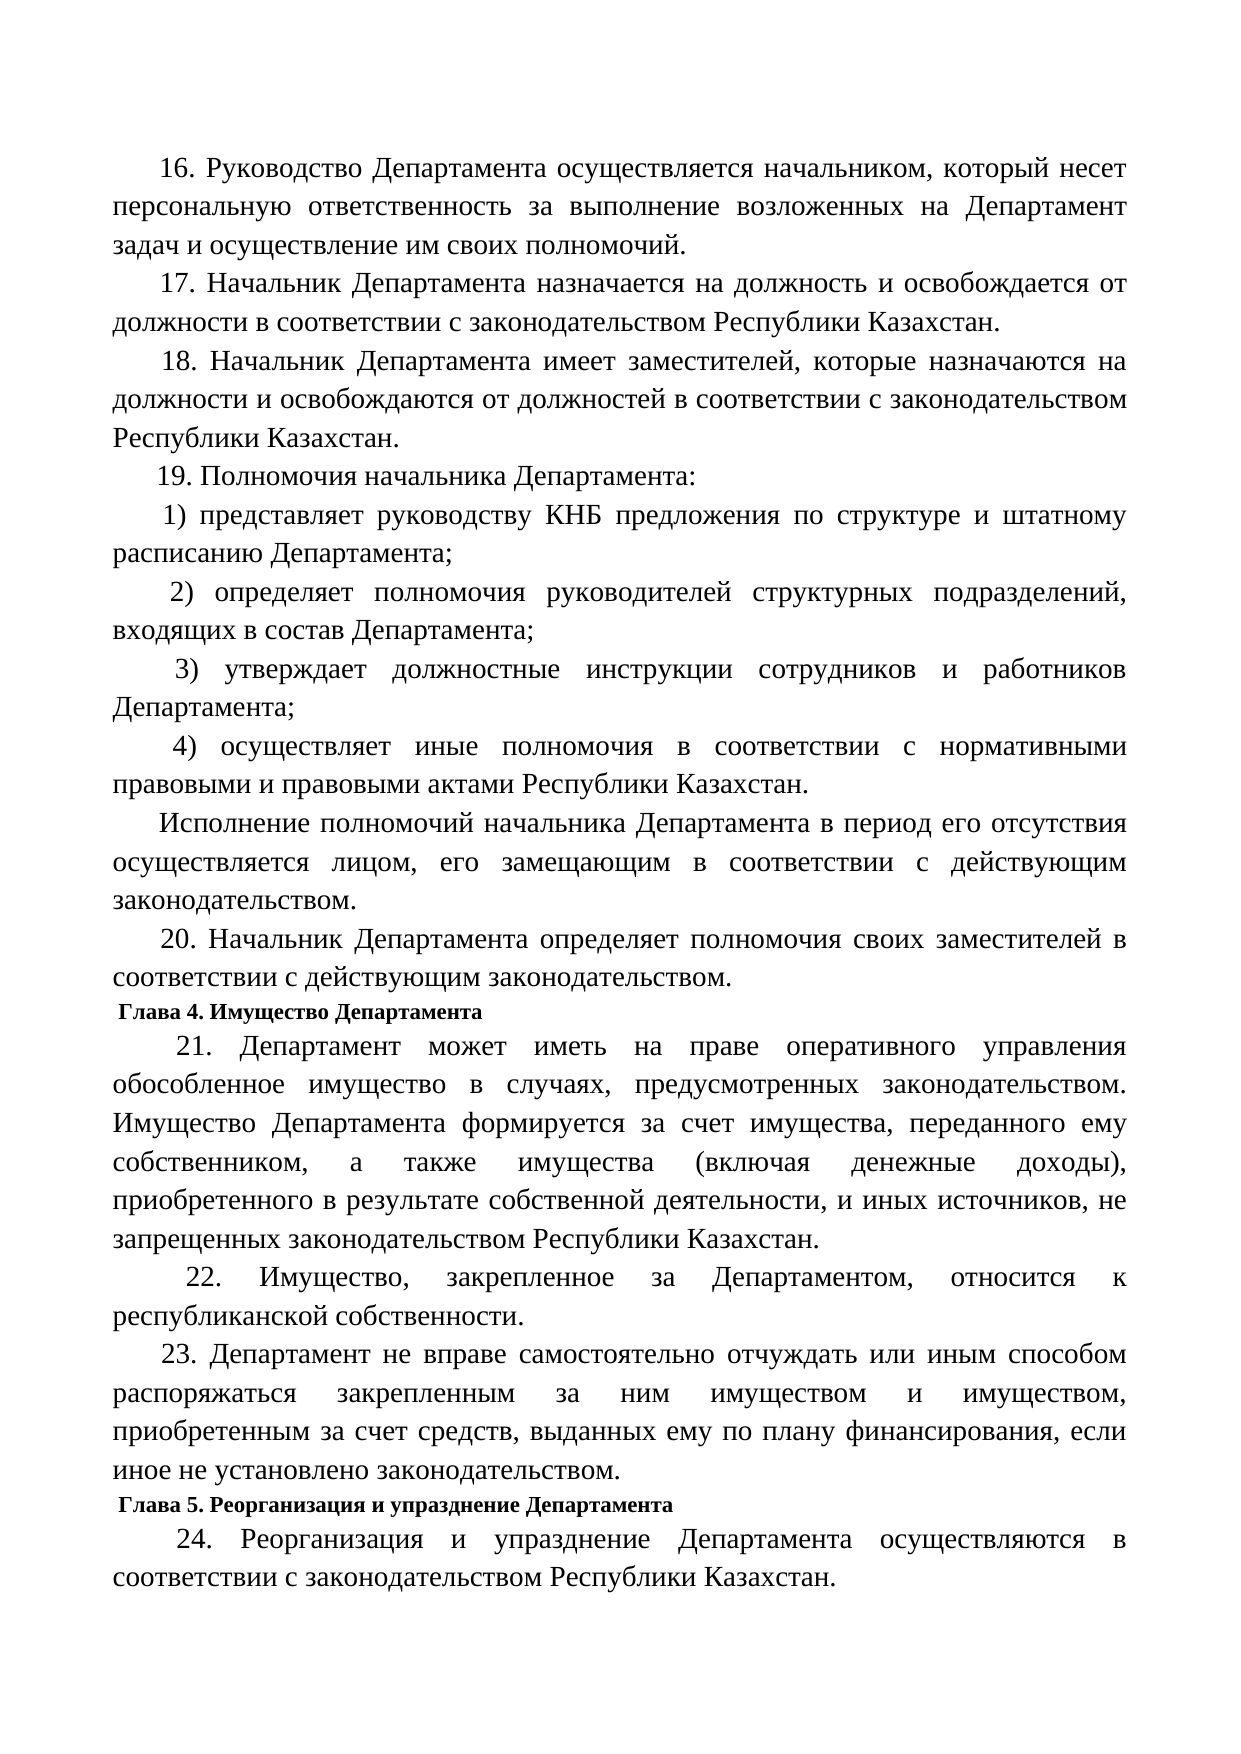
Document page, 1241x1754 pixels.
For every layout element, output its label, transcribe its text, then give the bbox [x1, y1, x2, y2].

text 2) определяет полномочия руководителей структурных подразделений, входящих в состав Департамента; [112, 574, 1128, 646]
text 24. Реорганизация и упразднение Департамента осуществляются в соответствии с законодательством Республики Казахстан. [112, 1521, 1128, 1593]
text 17. Начальник Департамента назначается на должность и освобождается от должности в соответствии с законодательством Республики Казахстан. [112, 266, 1128, 338]
text Глава 5. Реорганизация и упразднение Департамента [112, 1491, 1128, 1517]
text 19. Полномочия начальника Департамента: [112, 458, 1128, 492]
text 4) осуществляет иные полномочия в соответствии с нормативными правовыми и правовыми актами Республики Казахстан. [112, 728, 1128, 800]
text 21. Департамент может иметь на праве оперативного управления обособленное имущество в случаях, предусмотренных законодательством. Имущество Департамента формируется за счет имущества, переданного ему собственником, а также имущества (включая денежные доходы), приобретенного в результате собственной деятельности, и иных источников, не запрещенных законодательством Республики Казахстан. [112, 1028, 1128, 1254]
text 16. Руководство Департамента осуществляется начальником, который несет персональную ответственность за выполнение возложенных на Департамент задач и осуществление им своих полномочий. [112, 150, 1128, 261]
text Глава 4. Имущество Департамента [112, 998, 1128, 1024]
text 18. Начальник Департамента имеет заместителей, которые назначаются на должности и освобождаются от должностей в соответствии с законодательством Республики Казахстан. [112, 343, 1128, 453]
text 1) представляет руководству КНБ предложения по структуре и штатному расписанию Департамента; [112, 497, 1128, 569]
text 20. Начальник Департамента определяет полномочия своих заместителей в соответствии с действующим законодательством. [112, 921, 1128, 993]
text 22. Имущество, закрепленное за Департаментом, относится к республиканской собственности. [112, 1259, 1128, 1331]
text Исполнение полномочий начальника Департамента в период его отсутствия осуществляется лицом, его замещающим в соответствии с действующим законодательством. [112, 805, 1128, 916]
text 3) утверждает должностные инструкции сотрудников и работников Департамента; [112, 651, 1128, 723]
text 23. Департамент не вправе самостоятельно отчуждать или иным способом распоряжаться закрепленным за ним имуществом и имуществом, приобретенным за счет средств, выданных ему по плану финансирования, если иное не установлено законодательством. [112, 1336, 1128, 1486]
